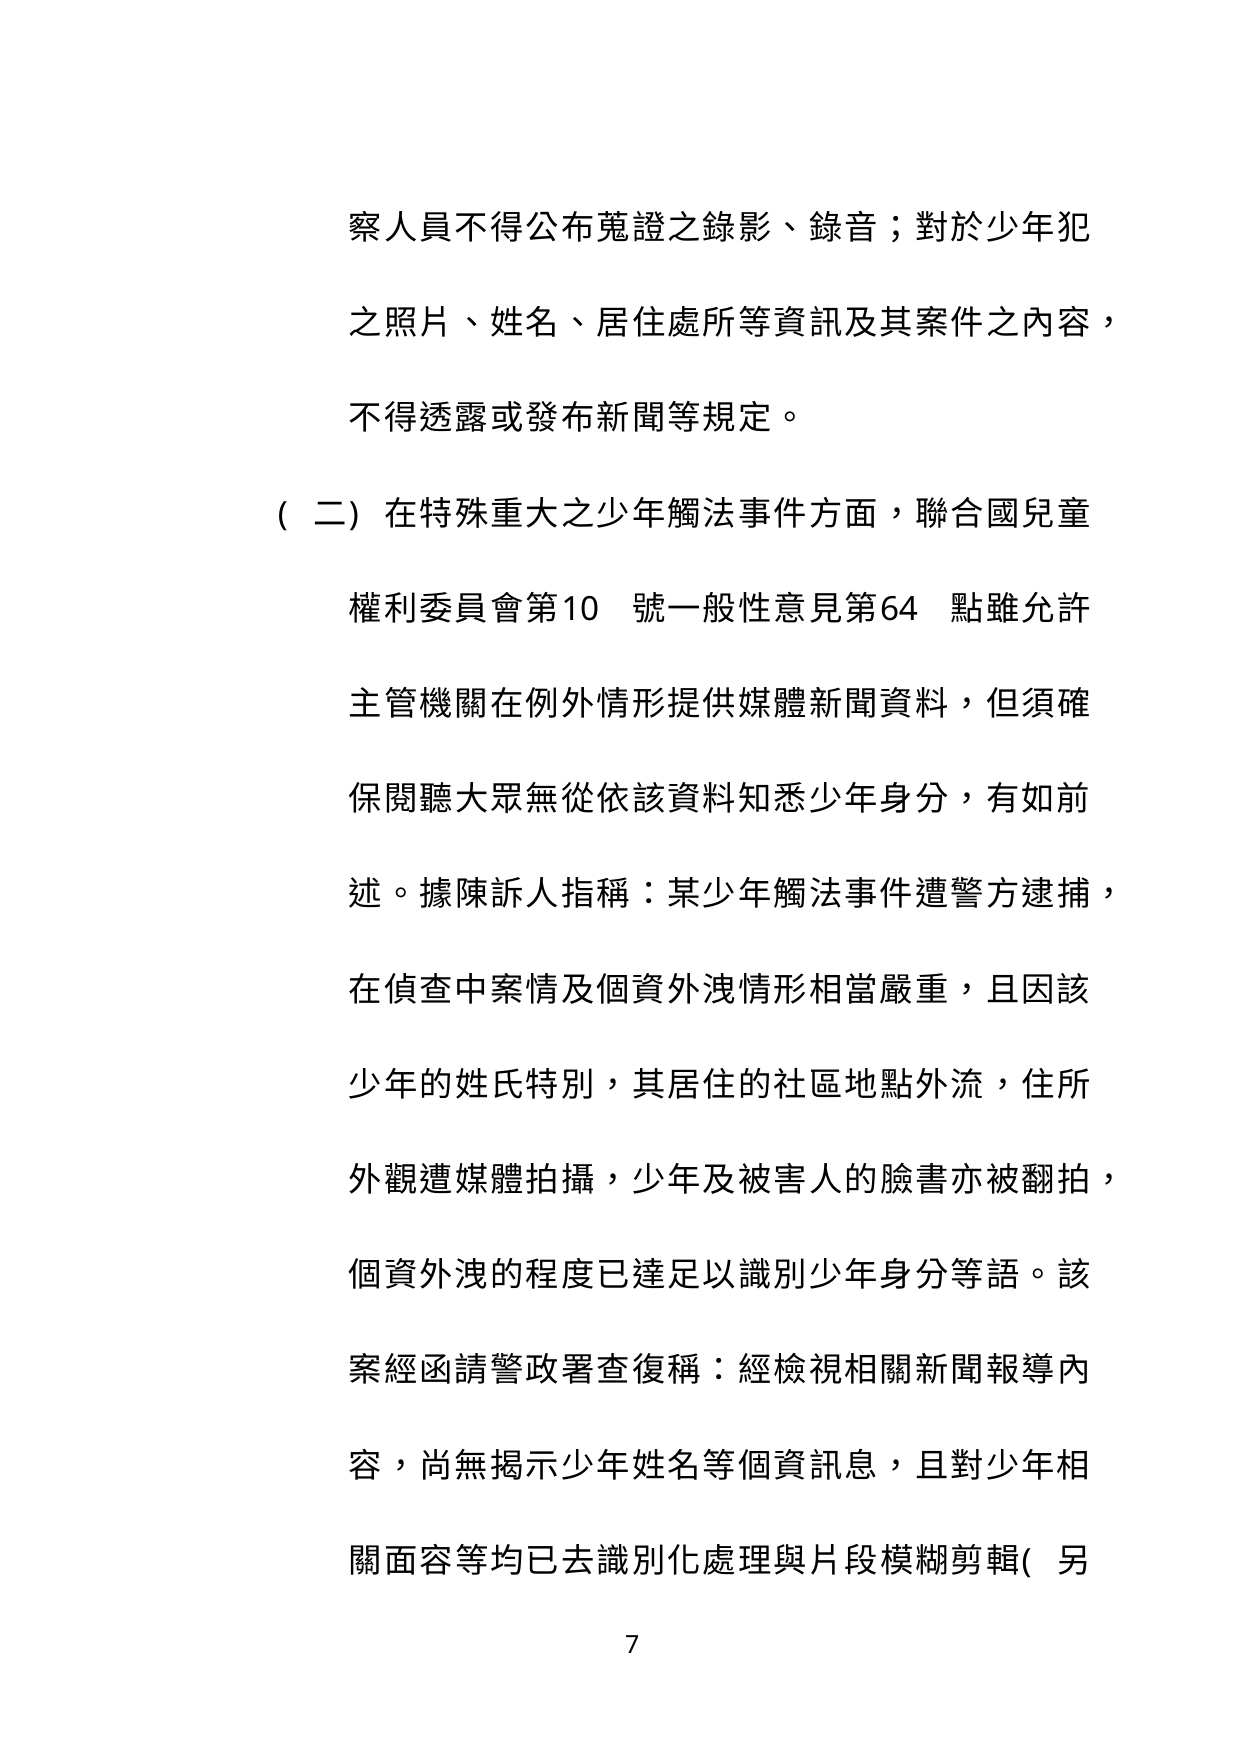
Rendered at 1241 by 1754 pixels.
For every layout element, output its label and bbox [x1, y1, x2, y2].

subtitle [244, 463, 1092, 1605]
text [313, 177, 1092, 463]
